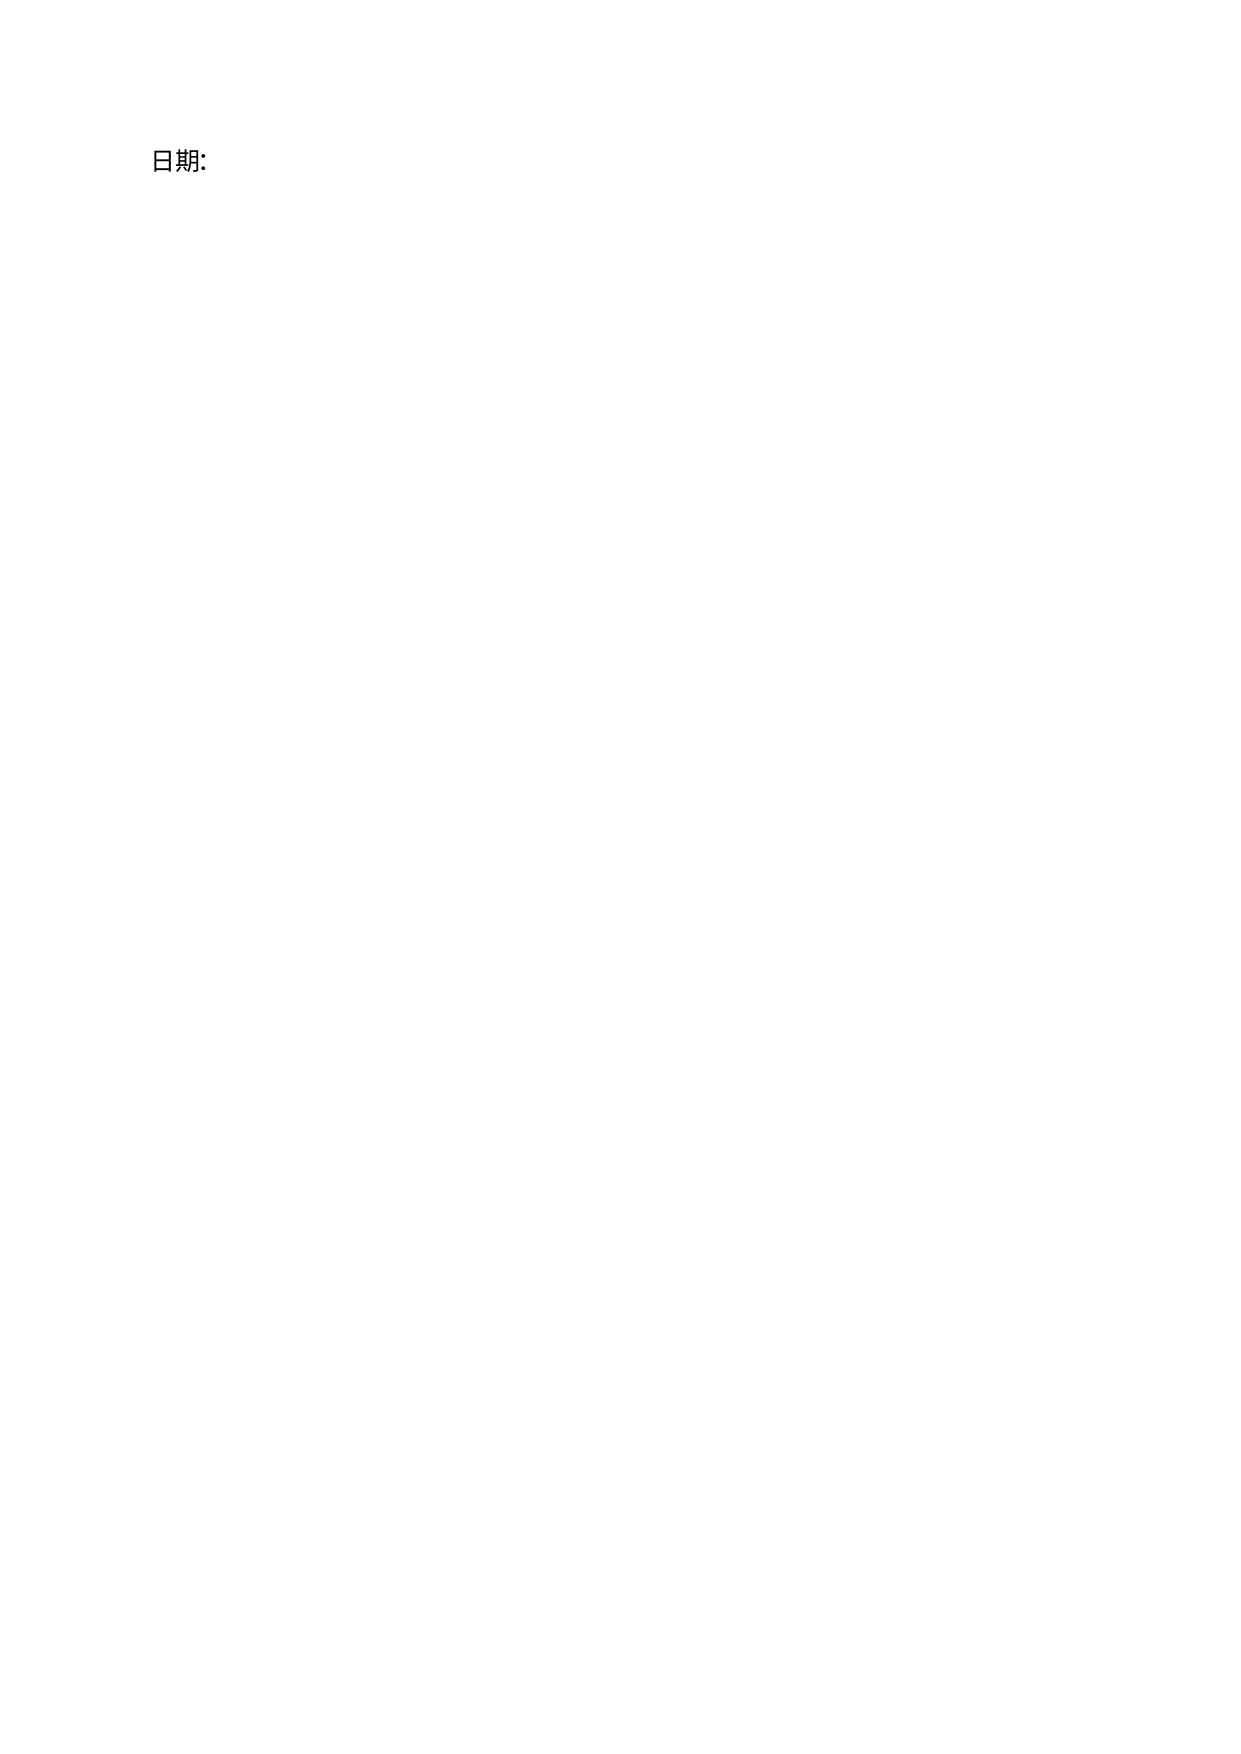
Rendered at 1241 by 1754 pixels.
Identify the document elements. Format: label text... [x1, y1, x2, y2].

text 日期： [150, 148, 734, 176]
